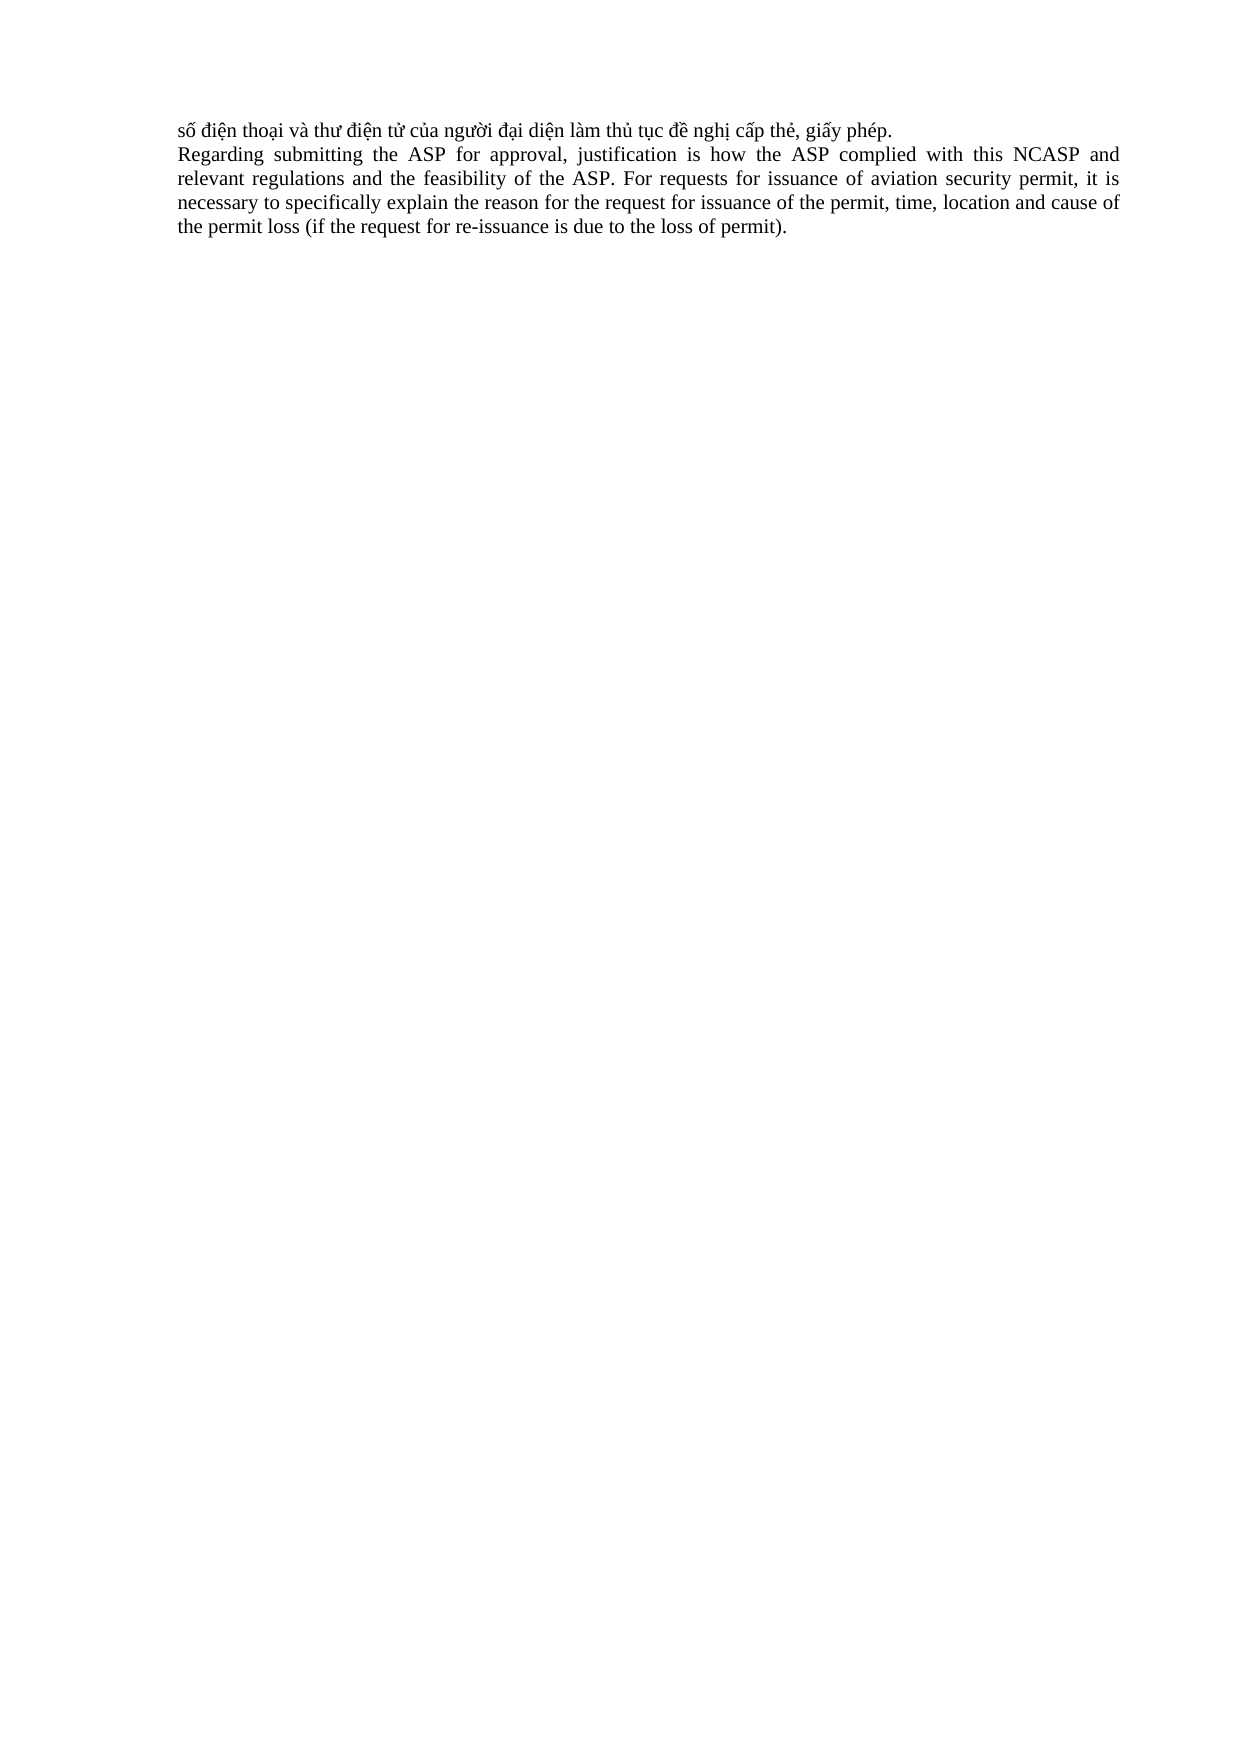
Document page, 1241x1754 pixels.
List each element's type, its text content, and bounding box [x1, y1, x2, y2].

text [177, 118, 1122, 142]
text Regarding submitting the ASP for approval, justification is how the ASP complied with this NCASP and relevant regulations and the feasibility of the ASP. For requests for issuance of aviation security permit, it is necessary to specifically explain the reason for the request for issuance of the permit, time, location and cause of the permit loss (if the request for re-issuance is due to the loss of permit). [177, 142, 1122, 238]
